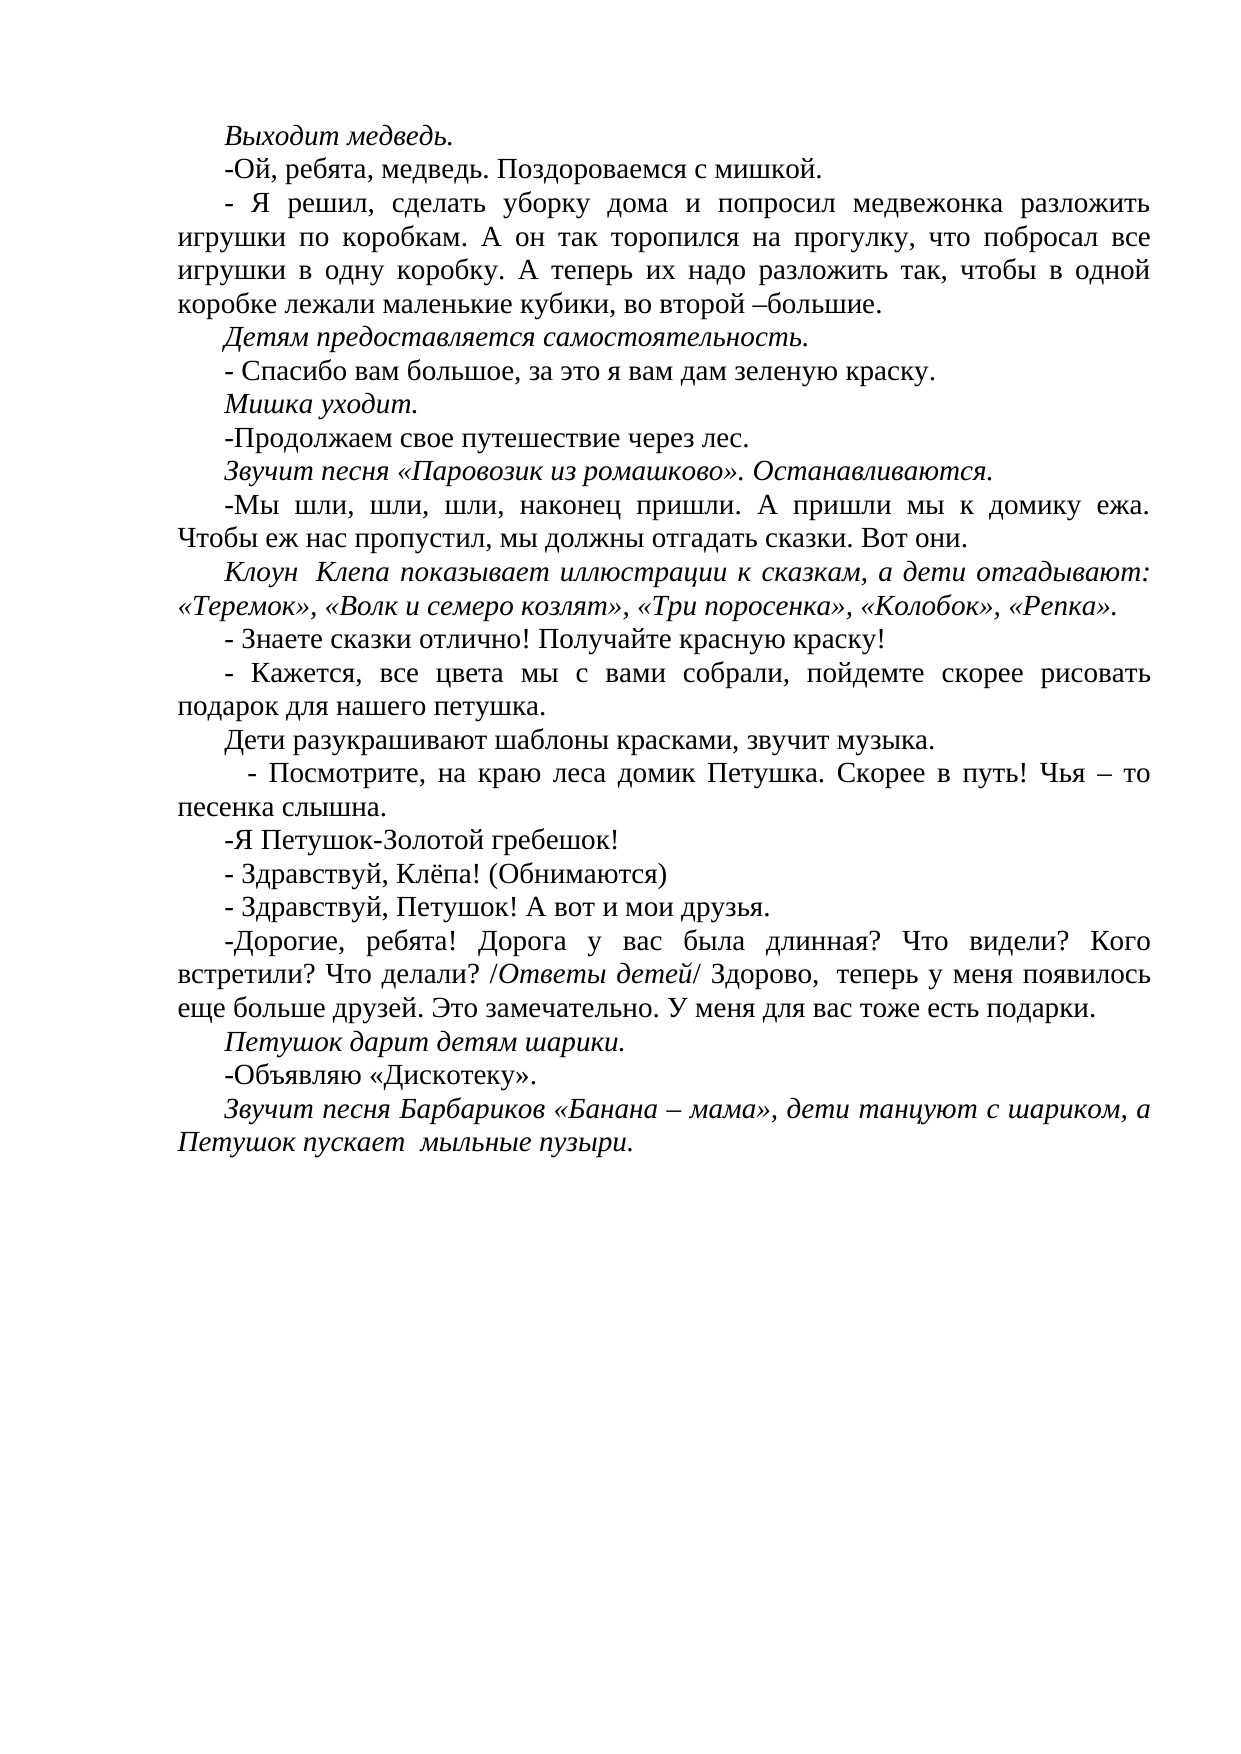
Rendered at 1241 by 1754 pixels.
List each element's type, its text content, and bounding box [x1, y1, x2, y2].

text - Посмотрите, на краю леса домик Петушка. Скорее в путь! Чья – то песенка слышна. [177, 755, 1152, 822]
text - Здравствуй, Петушок! А вот и мои друзья. [177, 889, 1152, 923]
text Звучит песня Барбариков «Банана – мама», дети танцуют с шариком, а Петушок пускает мыльные пузыри. [177, 1091, 1152, 1158]
text - Я решил, сделать уборку дома и попросил медвежонка разложить игрушки по коробкам. А он так торопился на прогулку, что побросал все игрушки в одну коробку. А теперь их надо разложить так, чтобы в одной коробке лежали маленькие кубики, во второй –большие. [177, 185, 1152, 319]
text - Спасибо вам большое, за это я вам дам зеленую краску. [177, 353, 1152, 386]
text - Здравствуй, Клёпа! (Обнимаются) [177, 856, 1152, 889]
text Звучит песня «Паровозик из ромашково». Останавливаются. [177, 453, 1152, 487]
text Детям предоставляется самостоятельность. [177, 319, 1152, 353]
text -Ой, ребята, медведь. Поздороваемся с мишкой. [177, 152, 1152, 185]
text Дети разукрашивают шаблоны красками, звучит музыка. [177, 722, 1152, 755]
text Выходит медведь. [177, 118, 1152, 152]
text Клоун Клепа показывает иллюстрации к сказкам, а дети отгадывают: «Теремок», «Волк и семеро козлят», «Три поросенка», «Колобок», «Репка». [177, 554, 1152, 621]
text -Объявляю «Дискотеку». [177, 1057, 1152, 1091]
text - Кажется, все цвета мы с вами собрали, пойдемте скорее рисовать подарок для нашего петушка. [177, 655, 1152, 722]
text Петушок дарит детям шарики. [177, 1024, 1152, 1057]
text -Дорогие, ребята! Дорога у вас была длинная? Что видели? Кого встретили? Что делали? /Ответы детей/ Здорово, теперь у меня появилось еще больше друзей. Это замечательно. У меня для вас тоже есть подарки. [177, 923, 1152, 1024]
text -Я Петушок-Золотой гребешок! [177, 822, 1152, 856]
text -Продолжаем свое путешествие через лес. [177, 420, 1152, 453]
text -Мы шли, шли, шли, наконец пришли. А пришли мы к домику ежа. Чтобы еж нас пропустил, мы должны отгадать сказки. Вот они. [177, 487, 1152, 554]
text Мишка уходит. [177, 386, 1152, 420]
text - Знаете сказки отлично! Получайте красную краску! [177, 621, 1152, 655]
